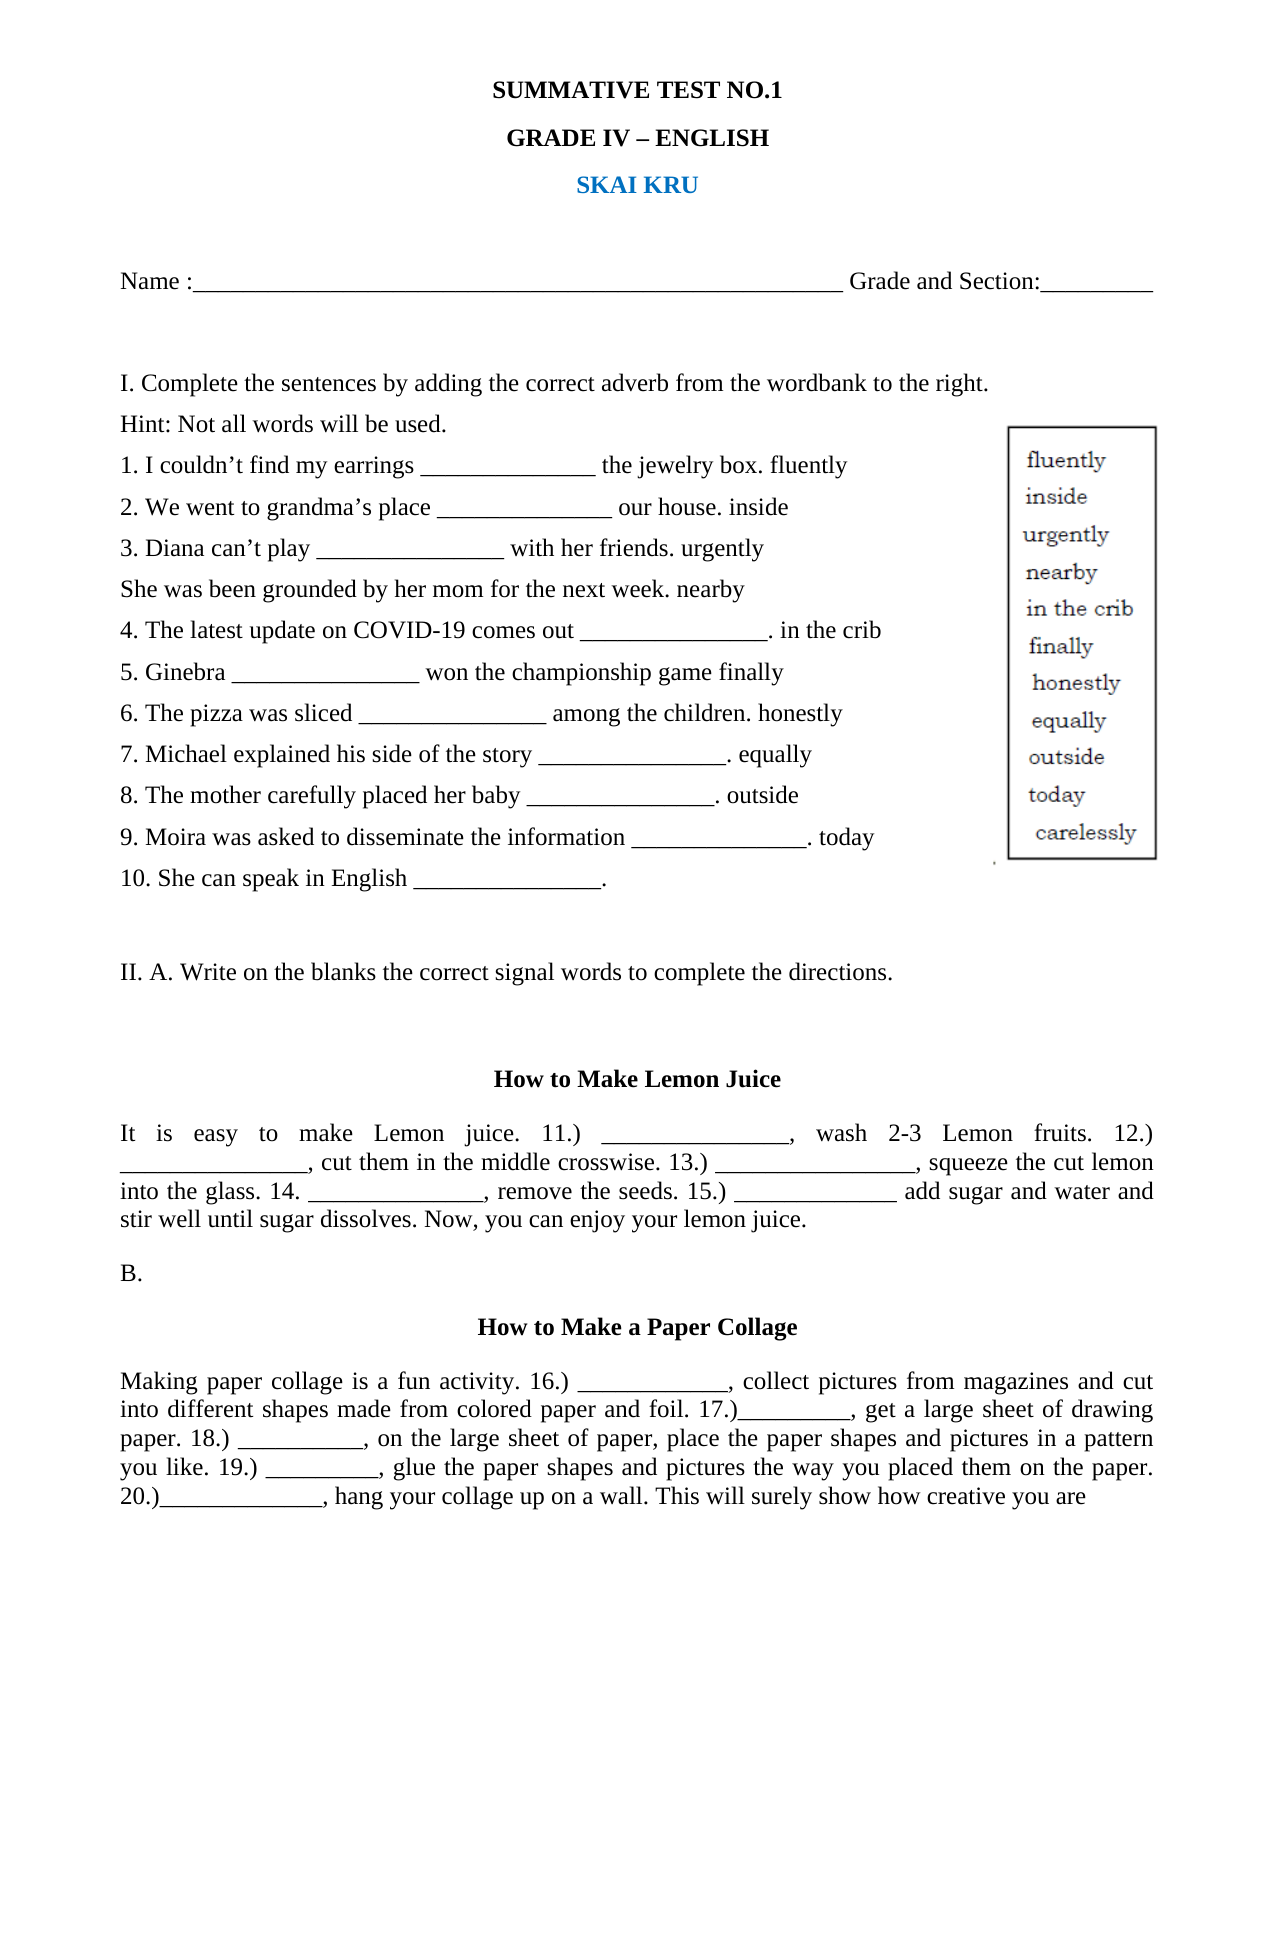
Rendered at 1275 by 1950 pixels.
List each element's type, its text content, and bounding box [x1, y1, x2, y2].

text 3. Diana can’t play _______________ with her friends. urgently [120, 533, 993, 562]
text I. Complete the sentences by adding the correct adverb from the wordbank to the right. [120, 368, 1155, 397]
text 7. Michael explained his side of the story _______________. equally [120, 739, 993, 768]
text Hint: Not all words will be used. [120, 409, 1155, 438]
text How to Make Lemon Juice [120, 1064, 1155, 1093]
text 5. Ginebra _______________ won the championship game finally [120, 657, 993, 686]
text 10. She can speak in English _______________. [120, 863, 1155, 892]
text GRADE IV – ENGLISH [120, 123, 1155, 151]
text SKAI KRU [120, 170, 1155, 199]
text How to Make a Paper Collage [120, 1312, 1155, 1341]
text Name :____________________________________________________ Grade and Section:_________ [120, 266, 1155, 294]
text B. [120, 1258, 1155, 1287]
text Making paper collage is a fun activity. 16.) ____________, collect pictures from magazines and cut into different shapes made from colored paper and foil. 17.)_________, get a large sheet of drawing paper. 18.) __________, on the large sheet of paper, place the paper shapes and pictures in a pattern you like. 19.) _________, glue the paper shapes and pictures the way you placed them on the paper. 20.)_____________, hang your collage up on a wall. This will surely show how creative you are [120, 1366, 1155, 1509]
picture [993, 412, 1168, 866]
text 2. We went to grandma’s place ______________ our house. inside [120, 492, 993, 521]
text 9. Moira was asked to disseminate the information ______________. today [120, 822, 993, 851]
text 1. I couldn’t find my earrings ______________ the jewelry box. fluently [120, 451, 993, 479]
text She was been grounded by her mom for the next week. nearby [120, 574, 993, 603]
text It is easy to make Lemon juice. 11.) _______________, wash 2-3 Lemon fruits. 12.) _______________, cut them in the middle crosswise. 13.) ________________, squeeze the cut lemon into the glass. 14. ______________, remove the seeds. 15.) _____________ add sugar and water and stir well until sugar dissolves. Now, you can enjoy your lemon juice. [120, 1118, 1155, 1233]
text 4. The latest update on COVID-19 comes out _______________. in the crib [120, 616, 993, 644]
text SUMMATIVE TEST NO.1 [120, 75, 1155, 104]
text II. A. Write on the blanks the correct signal words to complete the directions. [120, 957, 1155, 986]
text 6. The pizza was sliced _______________ among the children. honestly [120, 698, 993, 727]
text 8. The mother carefully placed her baby _______________. outside [120, 781, 993, 809]
